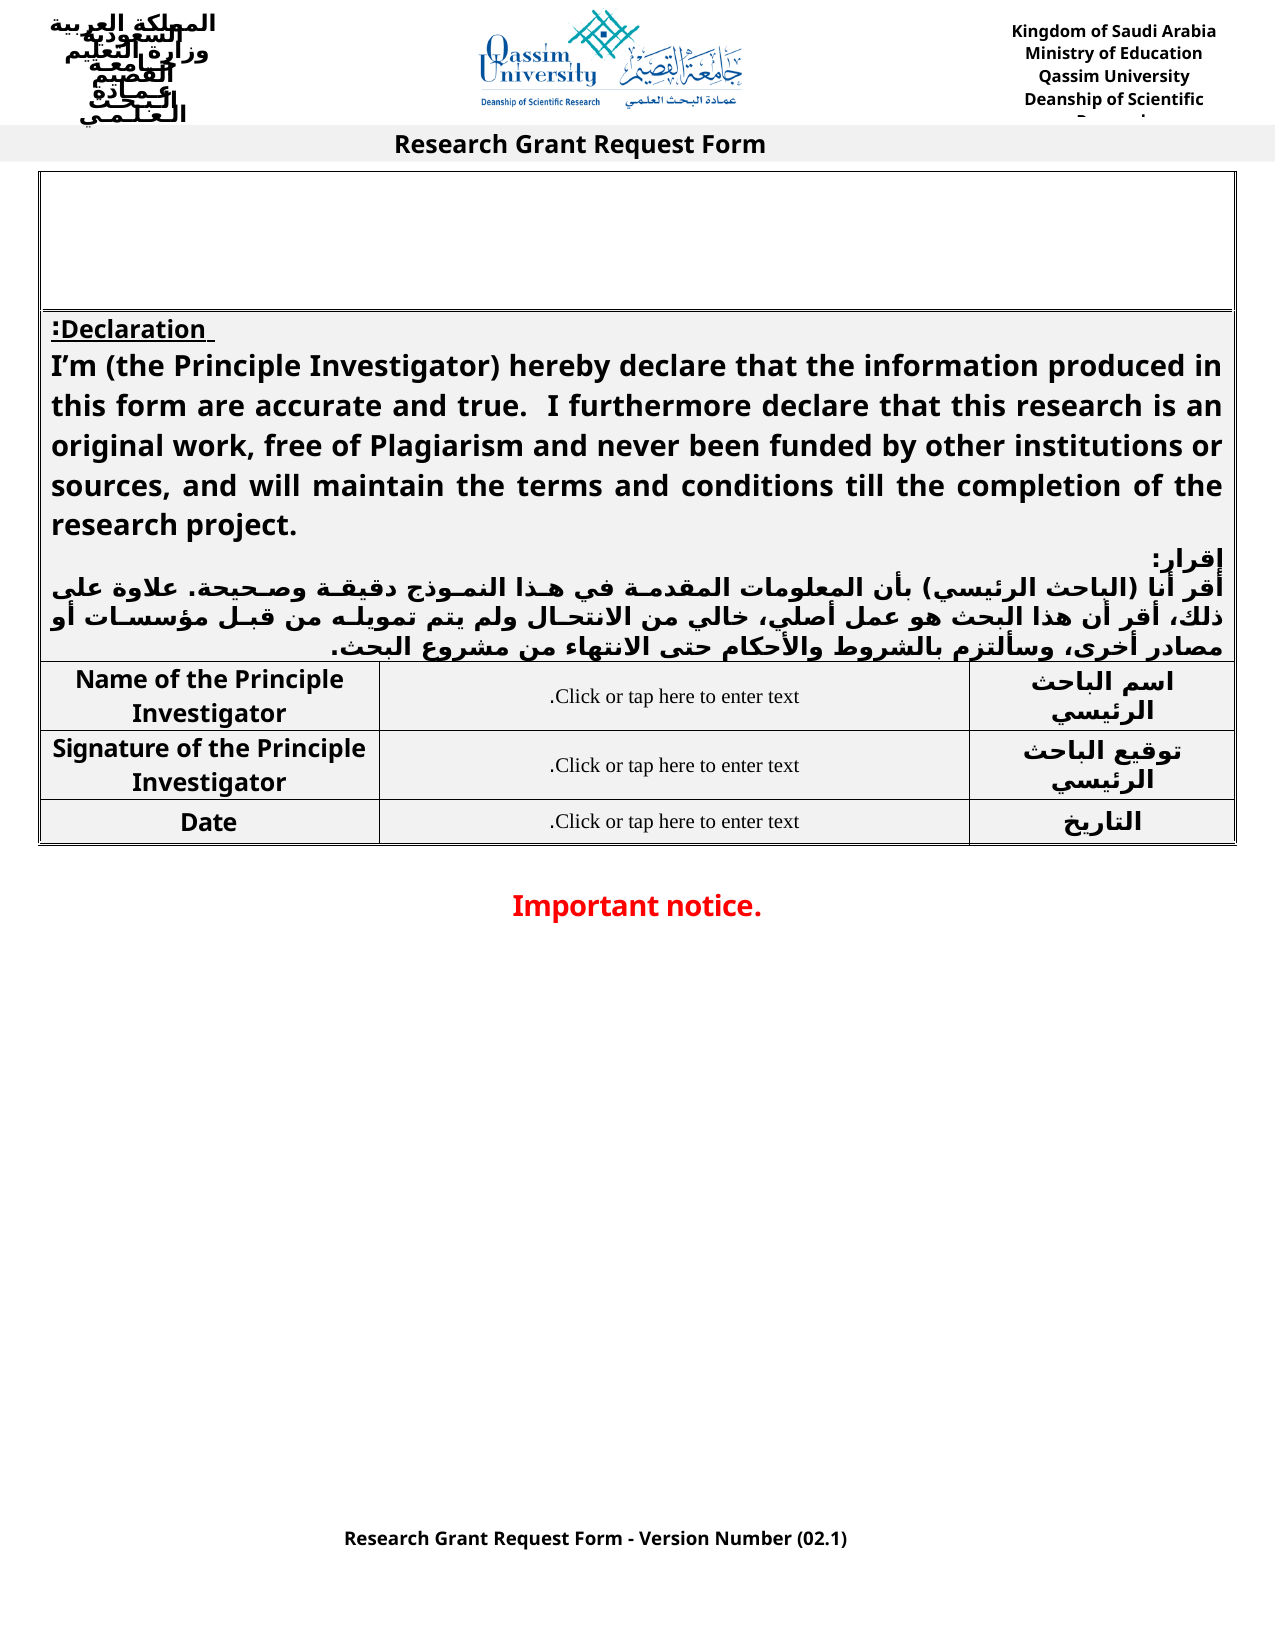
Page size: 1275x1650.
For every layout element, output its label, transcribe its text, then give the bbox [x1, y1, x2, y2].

table_cell Signature of the Principle Investigator [41, 731, 379, 799]
table_cell Declaration: I’m (the Principle Investigator) hereby declare that the information produced in this form are accurate and true. I furthermore declare that this research is an original work, free of Plagiarism and never been funded by other institutions or sources, and will maintain the terms and conditions till the completion of the research project. إقرار: أقر أنا (الباحث الرئيسي) بأن المعلومات المقدمة في هذا النموذج دقيقة وصحيحة. علاوة على ذلك، أقر أن هذا البحث هو عمل أصلي، خالي من الانتحال ولم يتم تمويله من قبل مؤسسات أو مصادر أخرى، وسألتزم بالشروط والأحكام حتى الانتهاء من مشروع البحث. [41, 309, 1234, 661]
table_cell اسم الباحث الرئيسي [970, 662, 1234, 730]
table_cell [41, 172, 1234, 308]
text Important notice. [150, 886, 1125, 925]
table_cell Date [40, 800, 379, 843]
table_cell Name of the Principle Investigator [41, 662, 379, 730]
table_cell توقيع الباحث الرئيسي [970, 731, 1234, 799]
table_cell التاريخ [970, 800, 1235, 843]
picture [443, 0, 777, 124]
